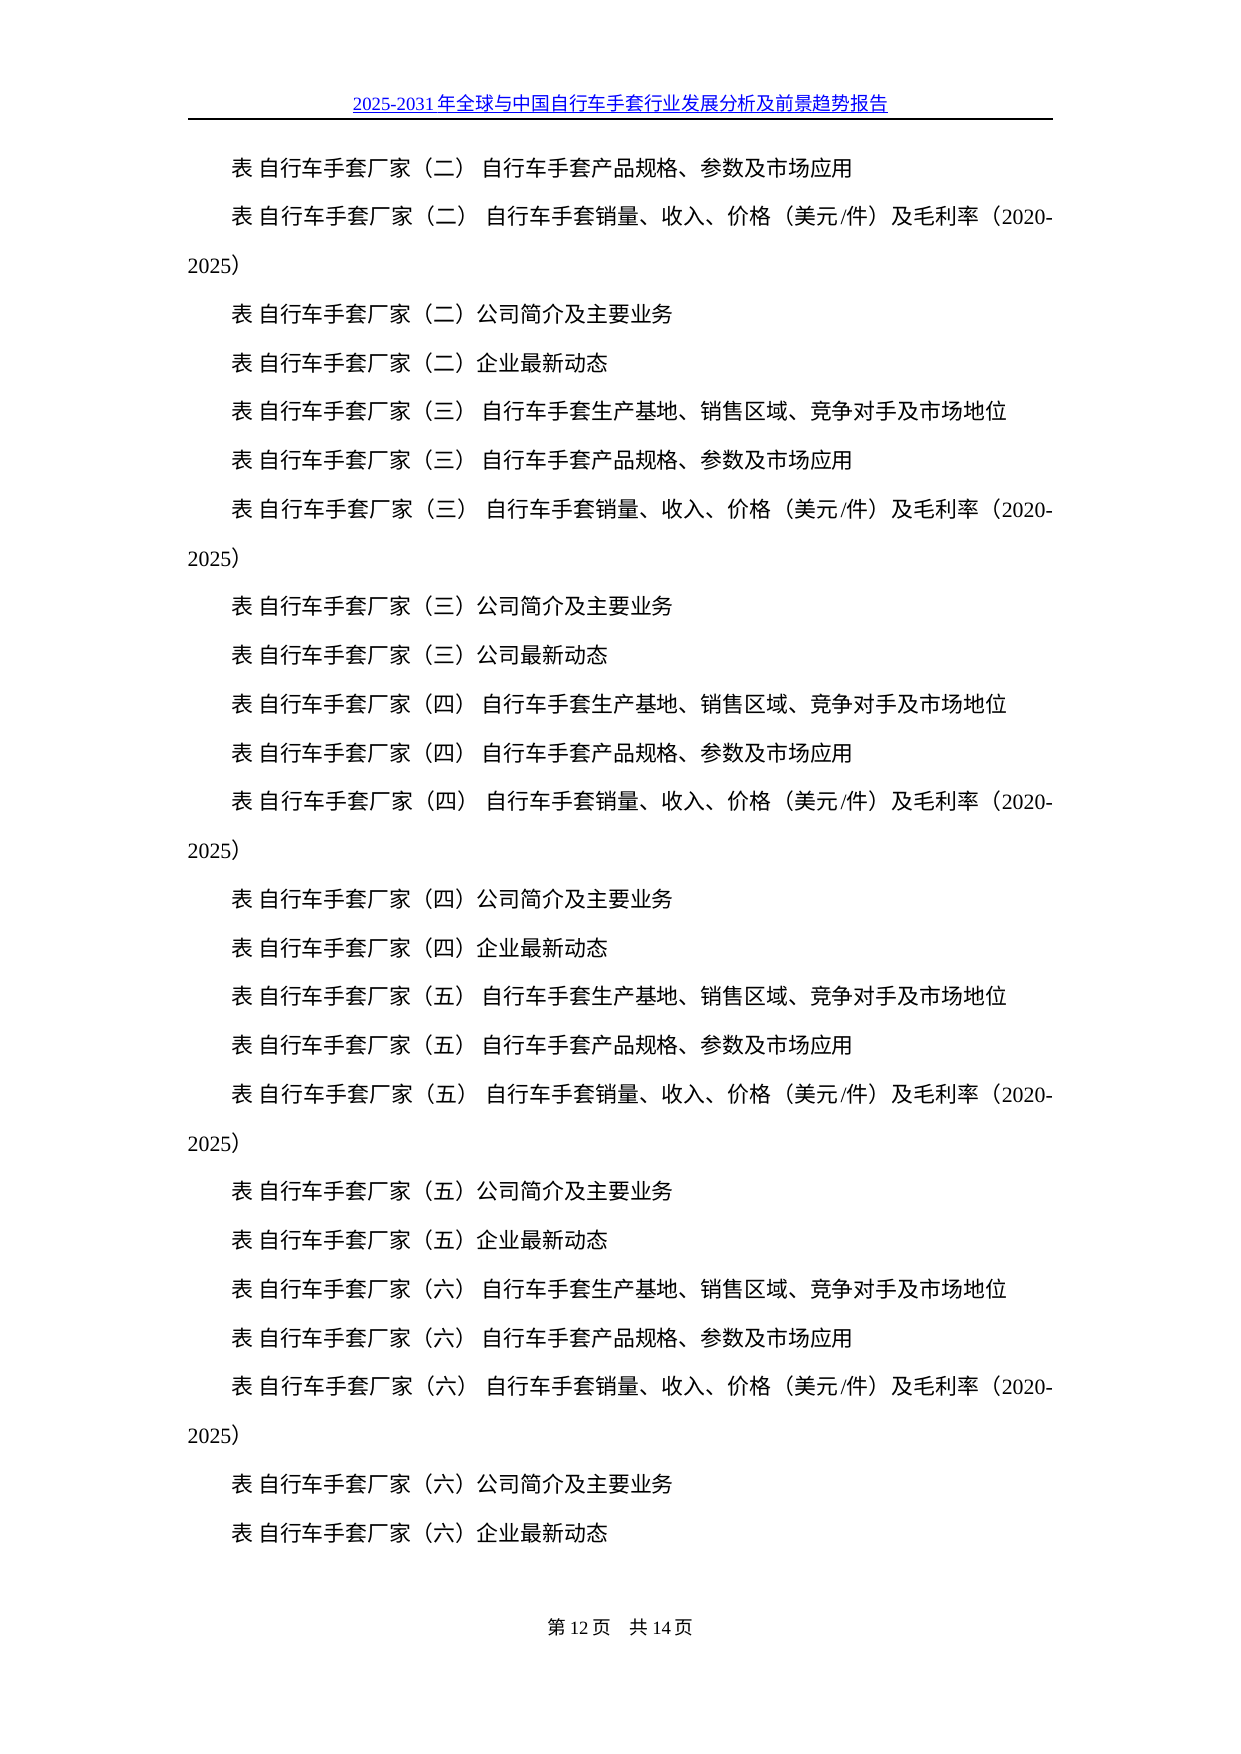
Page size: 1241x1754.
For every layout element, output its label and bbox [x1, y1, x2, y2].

text [187, 150, 1053, 1548]
